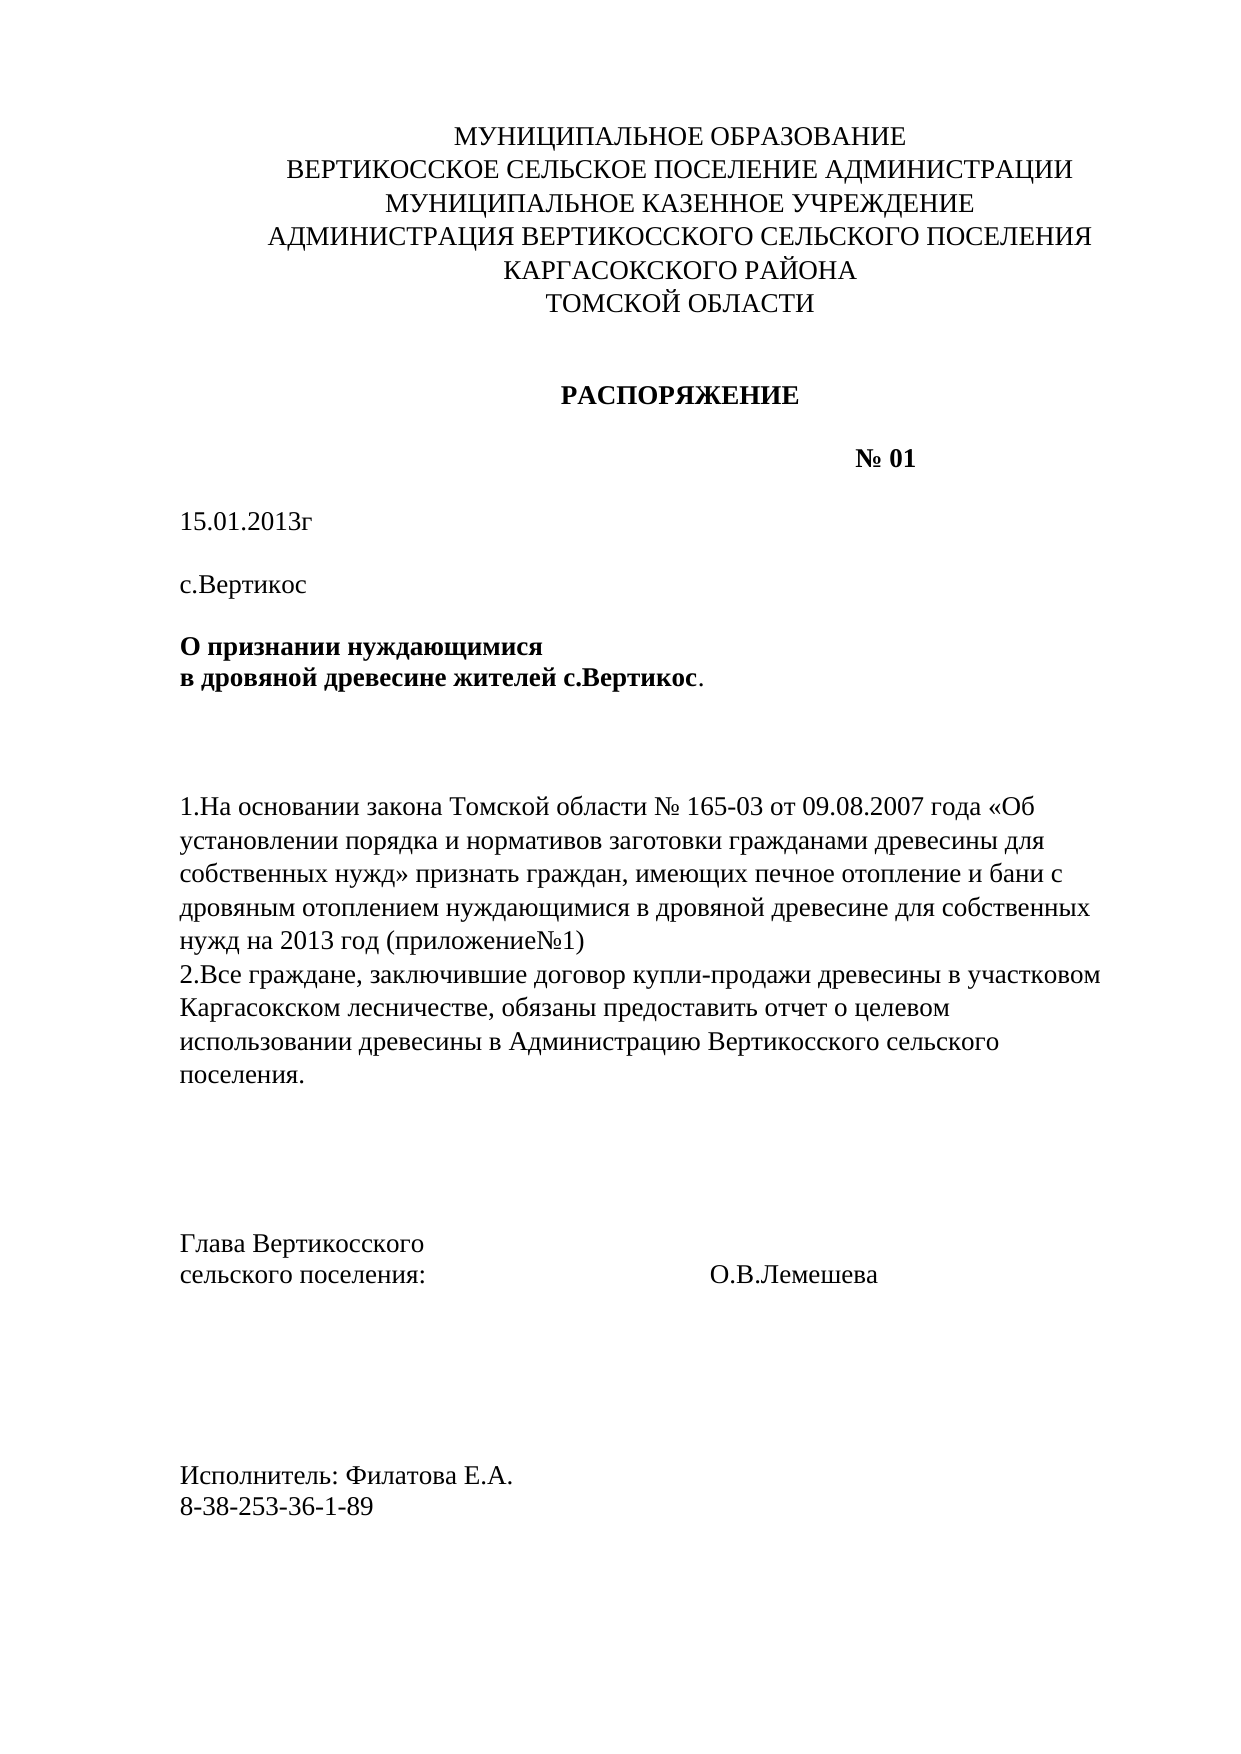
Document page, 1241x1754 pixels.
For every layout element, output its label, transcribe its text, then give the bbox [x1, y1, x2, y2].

text 2.Все граждане, заключившие договор купли-продажи древесины в участковом Каргасокском лесничестве, обязаны предоставить отчет о целевом использовании древесины в Администрацию Вертикосского сельского поселения. [179, 956, 1122, 1091]
text 15.01.2013г [179, 509, 1152, 536]
text МУНИЦИПАЛЬНОЕ ОБРАЗОВАНИЕ [208, 118, 1152, 152]
text 8-38-253-36-1-89 [179, 1490, 1123, 1521]
text РАСПОРЯЖЕНИЕ [208, 383, 1152, 410]
text 1.На основании закона Томской области № 165-03 от 09.08.2007 года «Об установлении порядка и нормативов заготовки гражданами древесины для собственных нужд» признать граждан, имеющих печное отопление и бани с дровяным отоплением нуждающимися в дровяной древесине для собственных нужд на 2013 год (приложение№1) [179, 789, 1122, 956]
text Исполнитель: Филатова Е.А. [179, 1459, 1123, 1490]
text сельского поселения: О.В.Лемешева [179, 1258, 1123, 1289]
text с.Вертикос [179, 572, 1152, 599]
text № 01 [208, 446, 1152, 473]
text ТОМСКОЙ ОБЛАСТИ [208, 286, 1152, 319]
text ВЕРТИКОССКОЕ СЕЛЬСКОЕ ПОСЕЛЕНИЕ АДМИНИСТРАЦИИ [208, 152, 1152, 185]
text МУНИЦИПАЛЬНОЕ КАЗЕННОЕ УЧРЕЖДЕНИЕ [208, 185, 1152, 219]
text в дровяной древесине жителей с.Вертикос. [179, 662, 889, 693]
text Глава Вертикосского [179, 1227, 1123, 1258]
text КАРГАСОКСКОГО РАЙОНА [208, 252, 1152, 286]
text О признании нуждающимися [179, 630, 889, 662]
text АДМИНИСТРАЦИЯ ВЕРТИКОССКОГО СЕЛЬСКОГО ПОСЕЛЕНИЯ [208, 219, 1152, 252]
